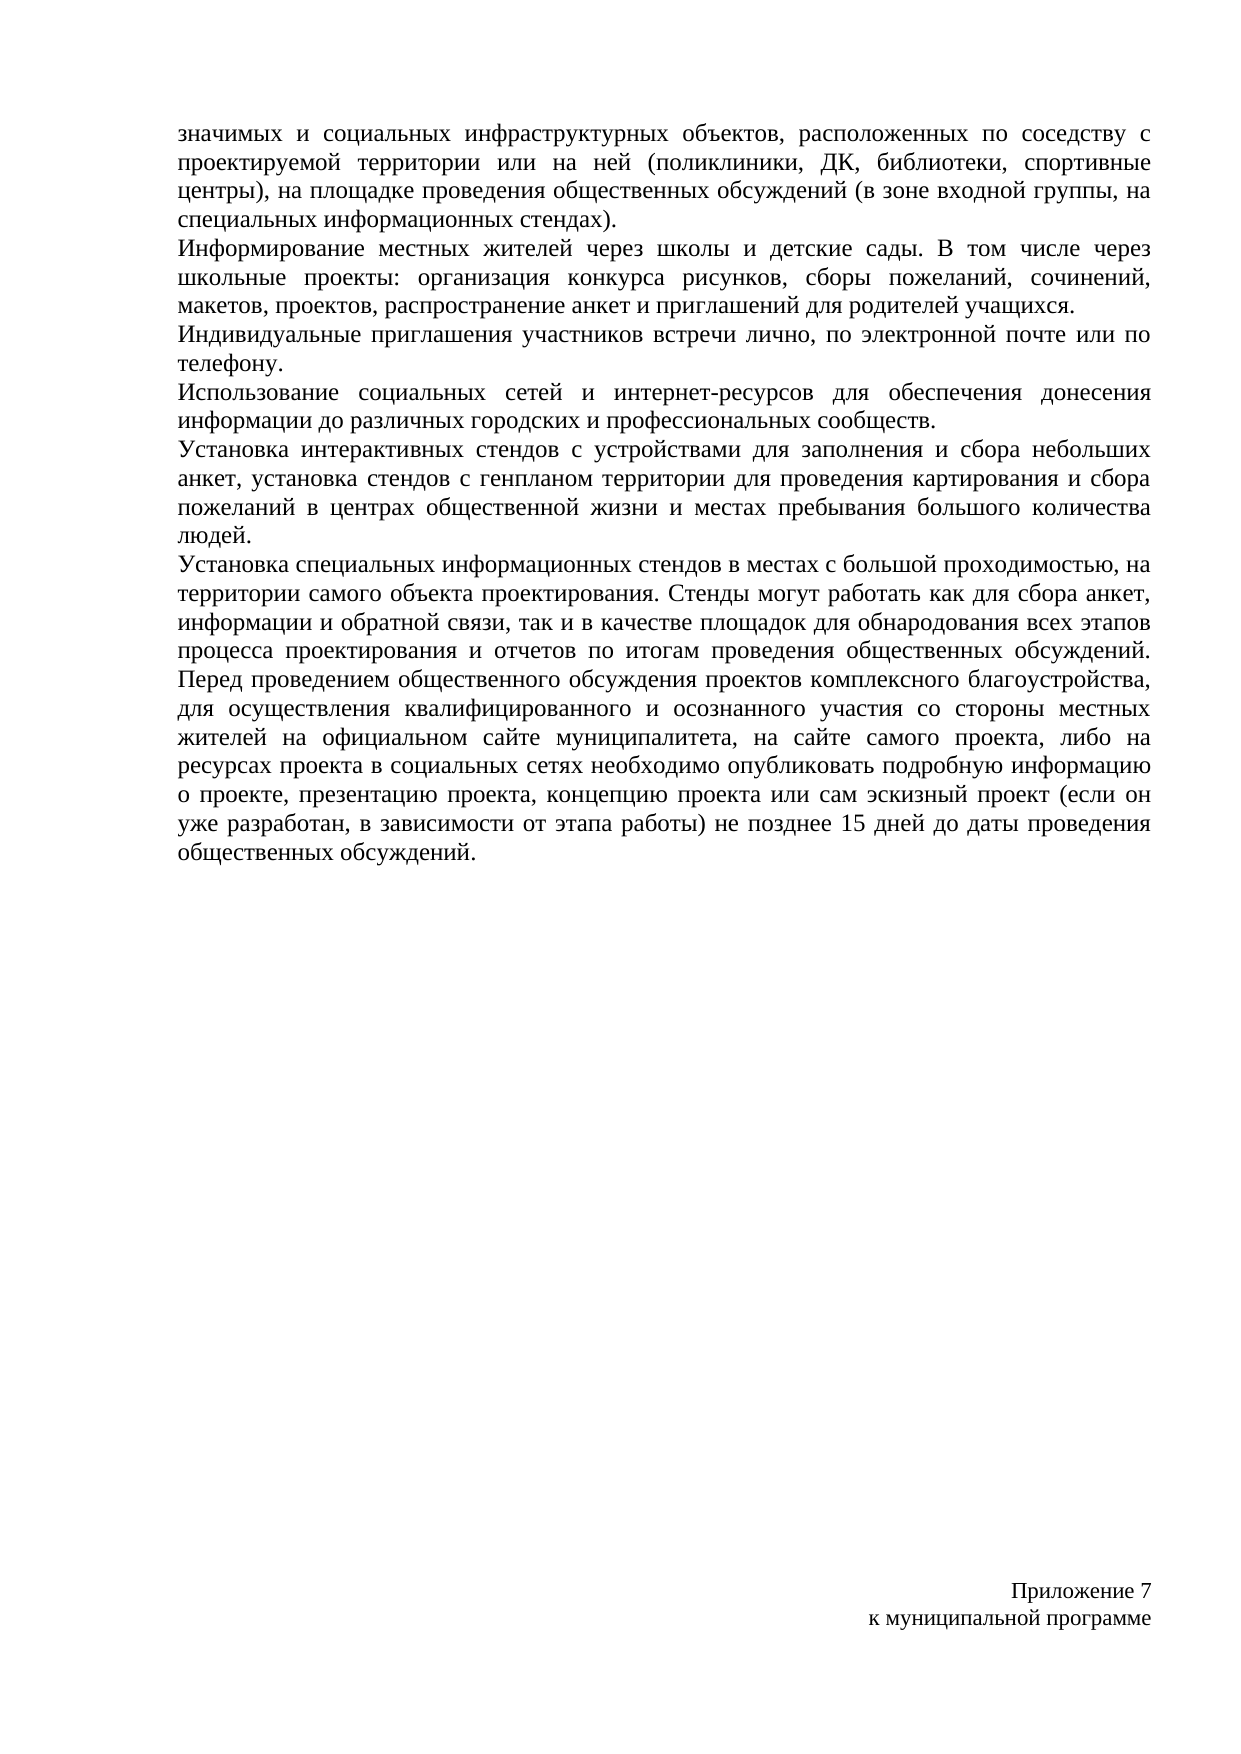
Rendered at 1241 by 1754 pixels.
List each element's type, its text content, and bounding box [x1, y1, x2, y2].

text Индивидуальные приглашения участников встречи лично, по электронной почте или по телефону. [177, 319, 1152, 377]
text Приложение 7 [177, 1577, 1152, 1603]
text Установка интерактивных стендов с устройствами для заполнения и сбора небольших анкет, установка стендов с генпланом территории для проведения картирования и сбора пожеланий в центрах общественной жизни и местах пребывания большого количества людей. [177, 434, 1152, 549]
text Использование социальных сетей и интернет-ресурсов для обеспечения донесения информации до различных городских и профессиональных сообществ. [177, 377, 1152, 434]
text к муниципальной программе [177, 1603, 1152, 1630]
text Установка специальных информационных стендов в местах с большой проходимостью, на территории самого объекта проектирования. Стенды могут работать как для сбора анкет, информации и обратной связи, так и в качестве площадок для обнародования всех этапов процесса проектирования и отчетов по итогам проведения общественных обсуждений. Перед проведением общественного обсуждения проектов комплексного благоустройства, для осуществления квалифицированного и осознанного участия со стороны местных жителей на официальном сайте муниципалитета, на сайте самого проекта, либо на ресурсах проекта в социальных сетях необходимо опубликовать подробную информацию о проекте, презентацию проекта, концепцию проекта или сам эскизный проект (если он уже разработан, в зависимости от этапа работы) не позднее 15 дней до даты проведения общественных обсуждений. [177, 549, 1152, 866]
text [177, 118, 1152, 233]
text Информирование местных жителей через школы и детские сады. В том числе через школьные проекты: организация конкурса рисунков, сборы пожеланий, сочинений, макетов, проектов, распространение анкет и приглашений для родителей учащихся. [177, 233, 1152, 319]
